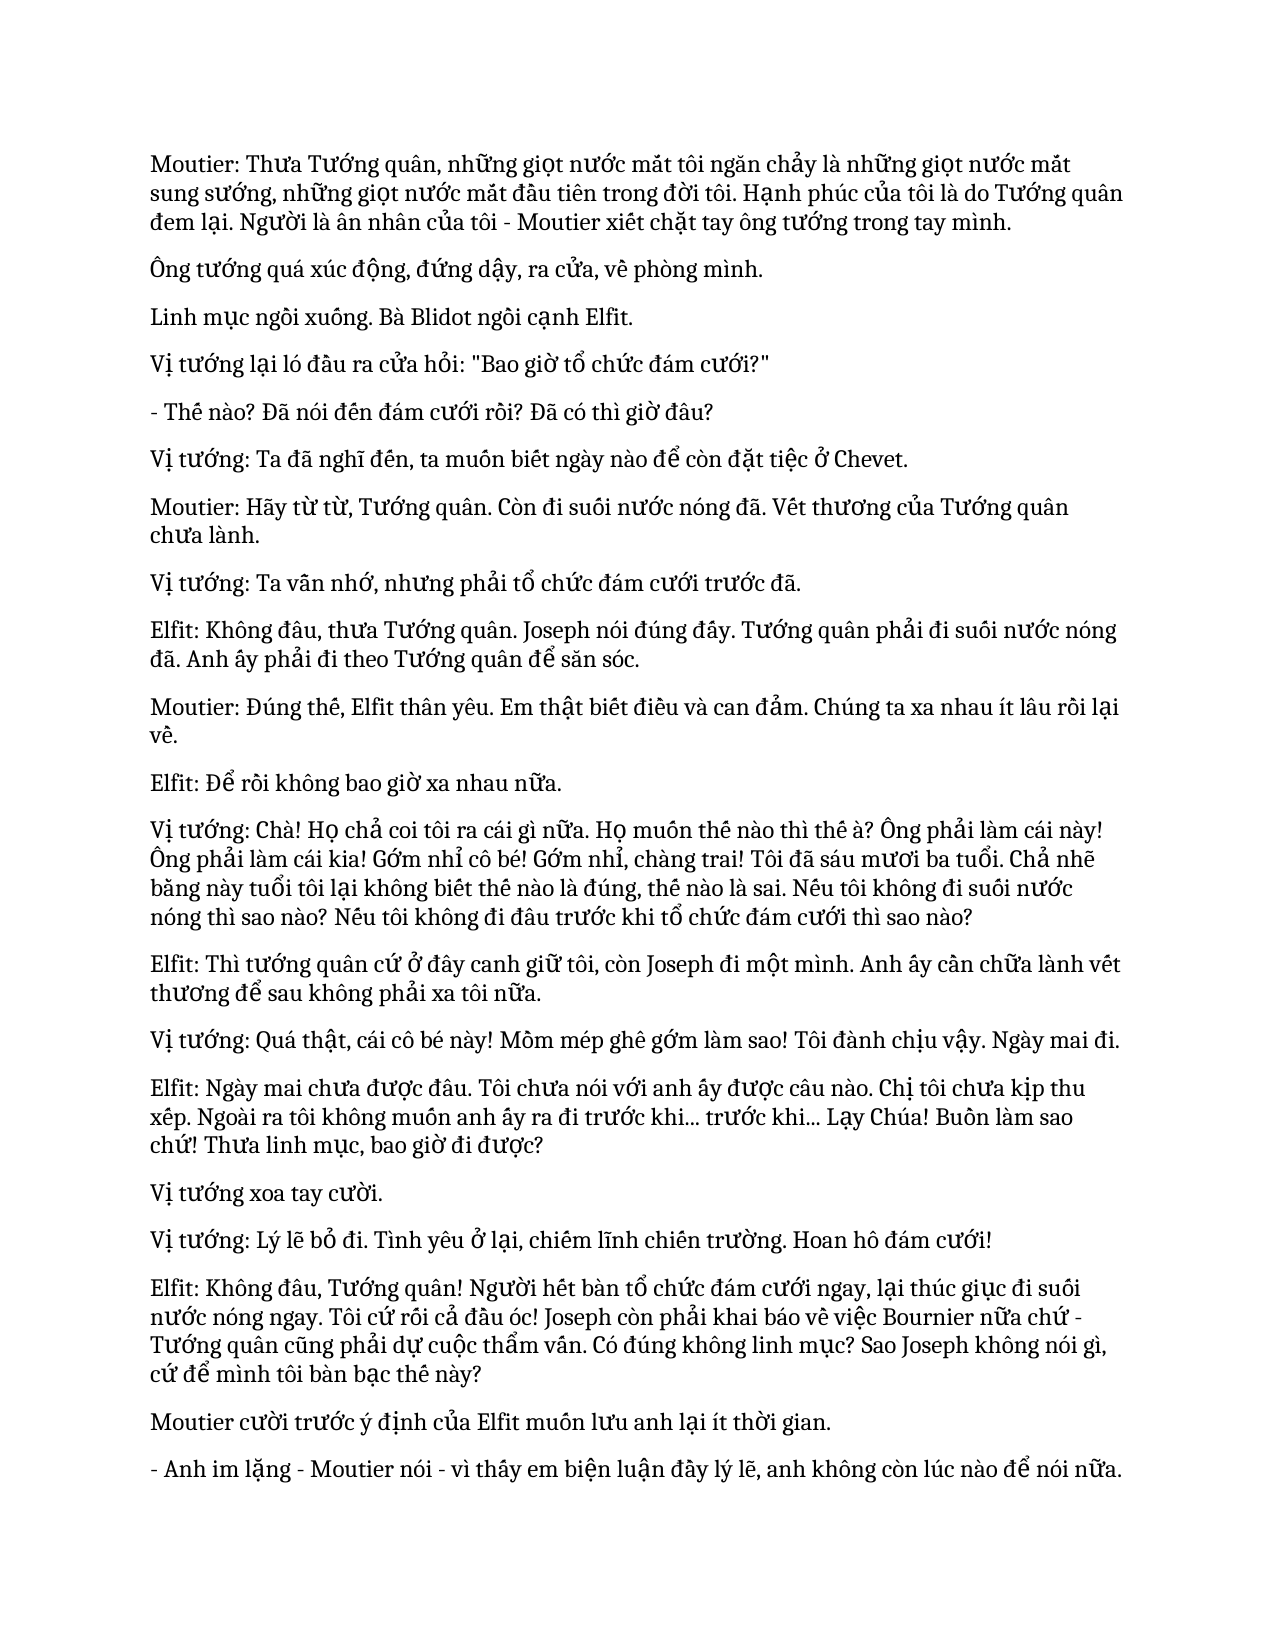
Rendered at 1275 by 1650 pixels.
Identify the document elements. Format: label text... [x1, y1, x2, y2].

text Vị tướng: Ta đã nghĩ đến, ta muốn biết ngày nào để còn đặt tiệc ở Chevet. [150, 445, 1125, 474]
text Moutier: Thưa Tướng quân, những giọt nước mắt tôi ngăn chảy là những giọt nước mắt sung sướng, những giọt nước mắt đầu tiên trong đời tôi. Hạnh phúc của tôi là do Tướng quân đem lại. Người là ân nhân của tôi - Moutier xiết chặt tay ông tướng trong tay mình. [150, 150, 1125, 236]
text - Anh im lặng - Moutier nói - vì thấy em biện luận đầy lý lẽ, anh không còn lúc nào để nói nữa. [150, 1455, 1125, 1484]
text Vị tướng xoa tay cười. [150, 1179, 1125, 1207]
text Moutier cười trước ý định của Elfit muốn lưu anh lại ít thời gian. [150, 1407, 1125, 1436]
text Elfit: Không đâu, Tướng quân! Người hết bàn tổ chức đám cưới ngay, lại thúc giục đi suối nước nóng ngay. Tôi cứ rối cả đầu óc! Joseph còn phải khai báo về việc Bournier nữa chứ - Tướng quân cũng phải dự cuộc thẩm vấn. Có đúng không linh mục? Sao Joseph không nói gì, cứ để mình tôi bàn bạc thế này? [150, 1274, 1125, 1389]
text Elfit: Để rồi không bao giờ xa nhau nữa. [150, 769, 1125, 797]
text Linh mục ngồi xuống. Bà Blidot ngồi cạnh Elfit. [150, 302, 1125, 331]
text Ông tướng quá xúc động, đứng dậy, ra cửa, về phòng mình. [150, 255, 1125, 284]
text Vị tướng: Ta vẫn nhớ, nhưng phải tổ chức đám cưới trước đã. [150, 569, 1125, 597]
text Elfit: Ngày mai chưa được đâu. Tôi chưa nói với anh ấy được câu nào. Chị tôi chưa kịp thu xếp. Ngoài ra tôi không muốn anh ấy ra đi trước khi... trước khi... Lạy Chúa! Buồn làm sao chứ! Thưa linh mục, bao giờ đi được? [150, 1074, 1125, 1160]
text Vị tướng: Quá thật, cái cô bé này! Mồm mép ghê gớm làm sao! Tôi đành chịu vậy. Ngày mai đi. [150, 1026, 1125, 1055]
text Moutier: Hãy từ từ, Tướng quân. Còn đi suối nước nóng đã. Vết thương của Tướng quân chưa lành. [150, 492, 1125, 550]
text - Thế nào? Đã nói đến đám cưới rồi? Đã có thì giờ đâu? [150, 397, 1125, 426]
text Vị tướng: Lý lẽ bỏ đi. Tình yêu ở lại, chiếm lĩnh chiến trường. Hoan hô đám cưới! [150, 1226, 1125, 1255]
text Vị tướng lại ló đầu ra cửa hỏi: "Bao giờ tổ chức đám cưới?" [150, 350, 1125, 379]
text Elfit: Không đâu, thưa Tướng quân. Joseph nói đúng đấy. Tướng quân phải đi suối nước nóng đã. Anh ấy phải đi theo Tướng quân để săn sóc. [150, 616, 1125, 674]
text Elfit: Thì tướng quân cứ ở đây canh giữ tôi, còn Joseph đi một mình. Anh ấy cần chữa lành vết thương để sau không phải xa tôi nữa. [150, 950, 1125, 1007]
text Moutier: Đúng thế, Elfit thân yêu. Em thật biết điều và can đảm. Chúng ta xa nhau ít lâu rồi lại về. [150, 692, 1125, 750]
text Vị tướng: Chà! Họ chả coi tôi ra cái gì nữa. Họ muốn thế nào thì thế à? Ông phải làm cái này! Ông phải làm cái kia! Gớm nhỉ cô bé! Gớm nhỉ, chàng trai! Tôi đã sáu mươi ba tuổi. Chả nhẽ bằng này tuổi tôi lại không biết thế nào là đúng, thế nào là sai. Nếu tôi không đi suối nước nóng thì sao nào? Nếu tôi không đi đâu trước khi tổ chức đám cưới thì sao nào? [150, 816, 1125, 931]
